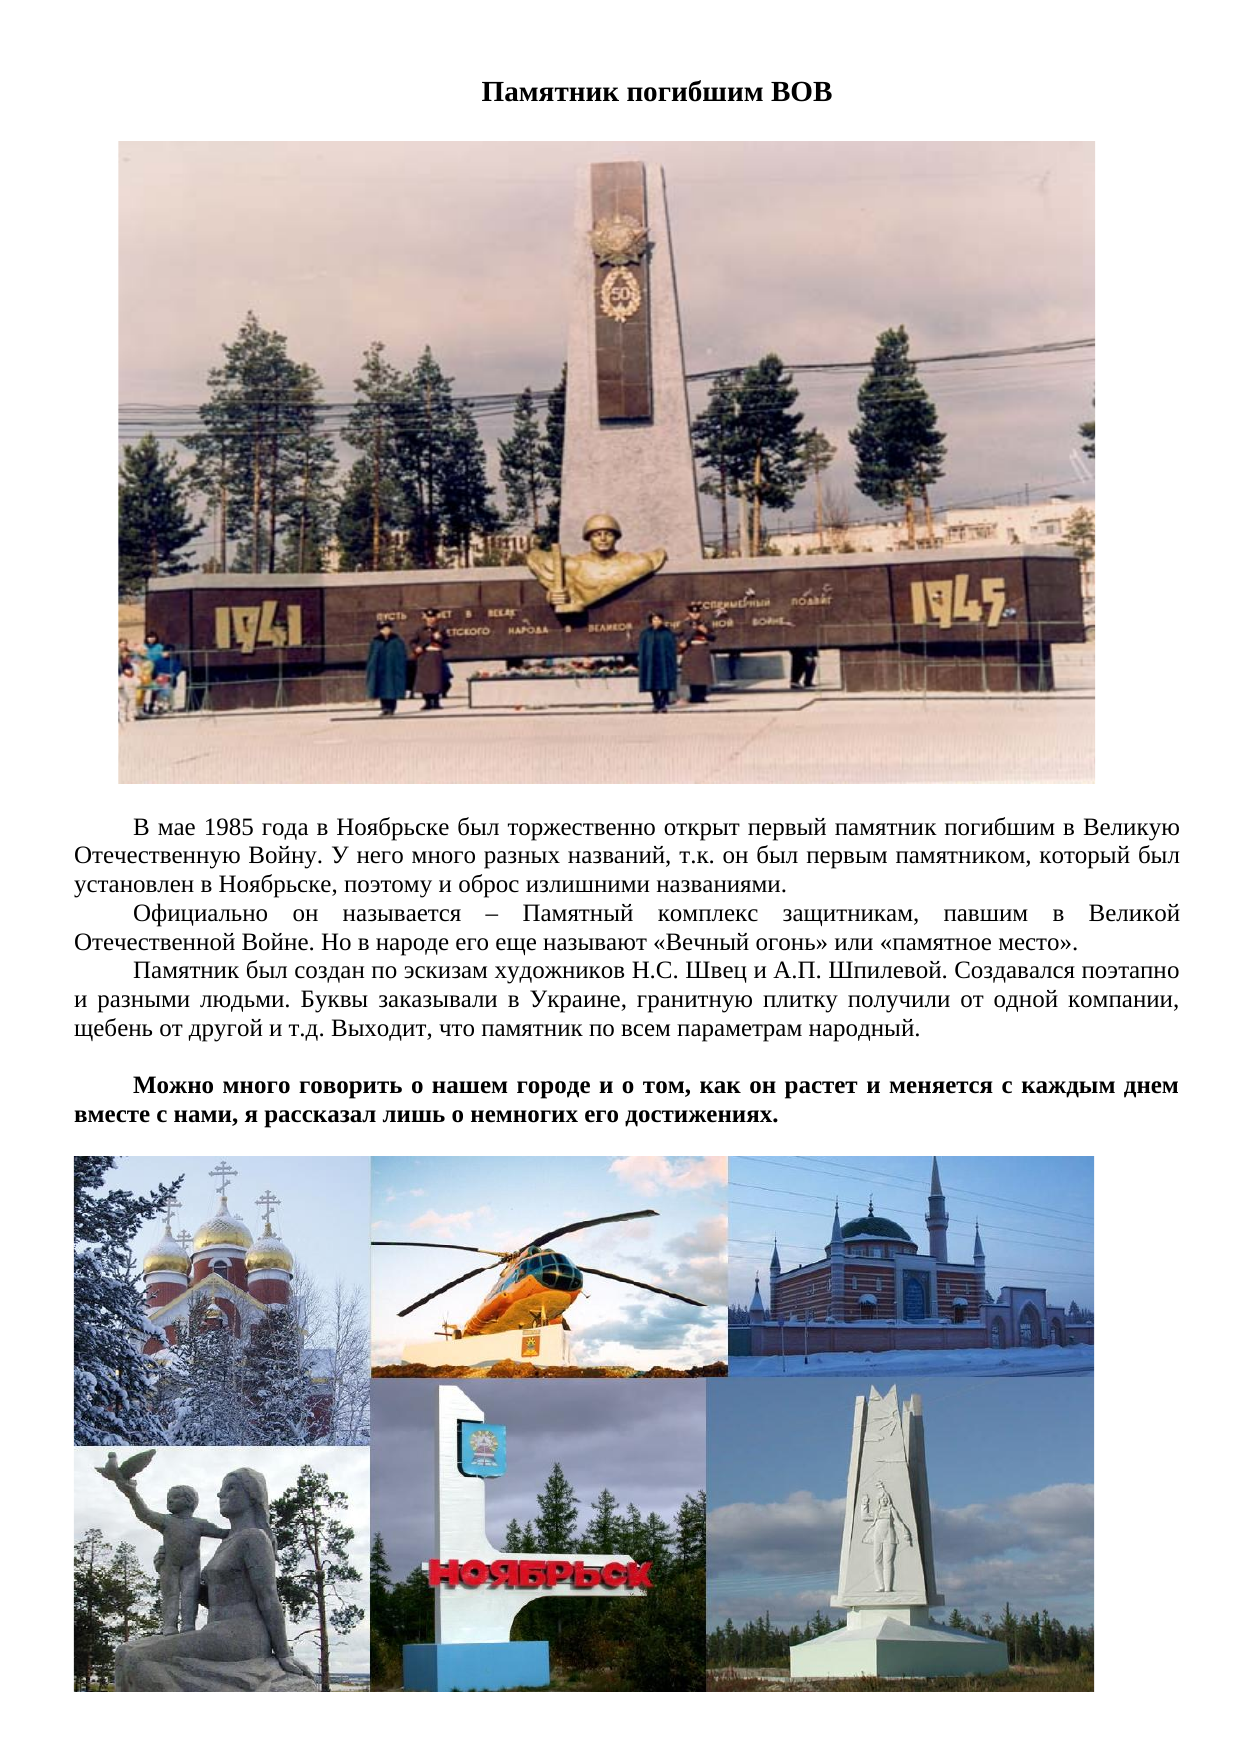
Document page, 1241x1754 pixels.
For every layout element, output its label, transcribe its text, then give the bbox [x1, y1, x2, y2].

picture [118, 141, 1096, 784]
text Памятник был создан по эскизам художников Н.С. Швец и А.П. Шпилевой. Создавался поэтапно и разными людьми. Буквы заказывали в Украине, гранитную плитку получили от одной компании, щебень от другой и т.д. Выходит, что памятник по всем параметрам народный. [74, 956, 1181, 1042]
text Можно много говорить о нашем городе и о том, как он растет и меняется с каждым днем вместе с нами, я рассказал лишь о немногих его достижениях. [74, 1071, 1181, 1128]
text Официально он называется – Памятный комплекс защитникам, павшим в Великой Отечественной Войне. Но в народе его еще называют «Вечный огонь» или «памятное место». [74, 898, 1181, 956]
text В мае 1985 года в Ноябрьске был торжественно открыт первый памятник погибшим в Великую Отечественную Войну. У него много разных названий, т.к. он был первым памятником, который был установлен в Ноябрьске, поэтому и оброс излишними названиями. [74, 812, 1181, 898]
picture [73, 1156, 1095, 1692]
text Памятник погибшим ВОВ [74, 74, 1181, 107]
